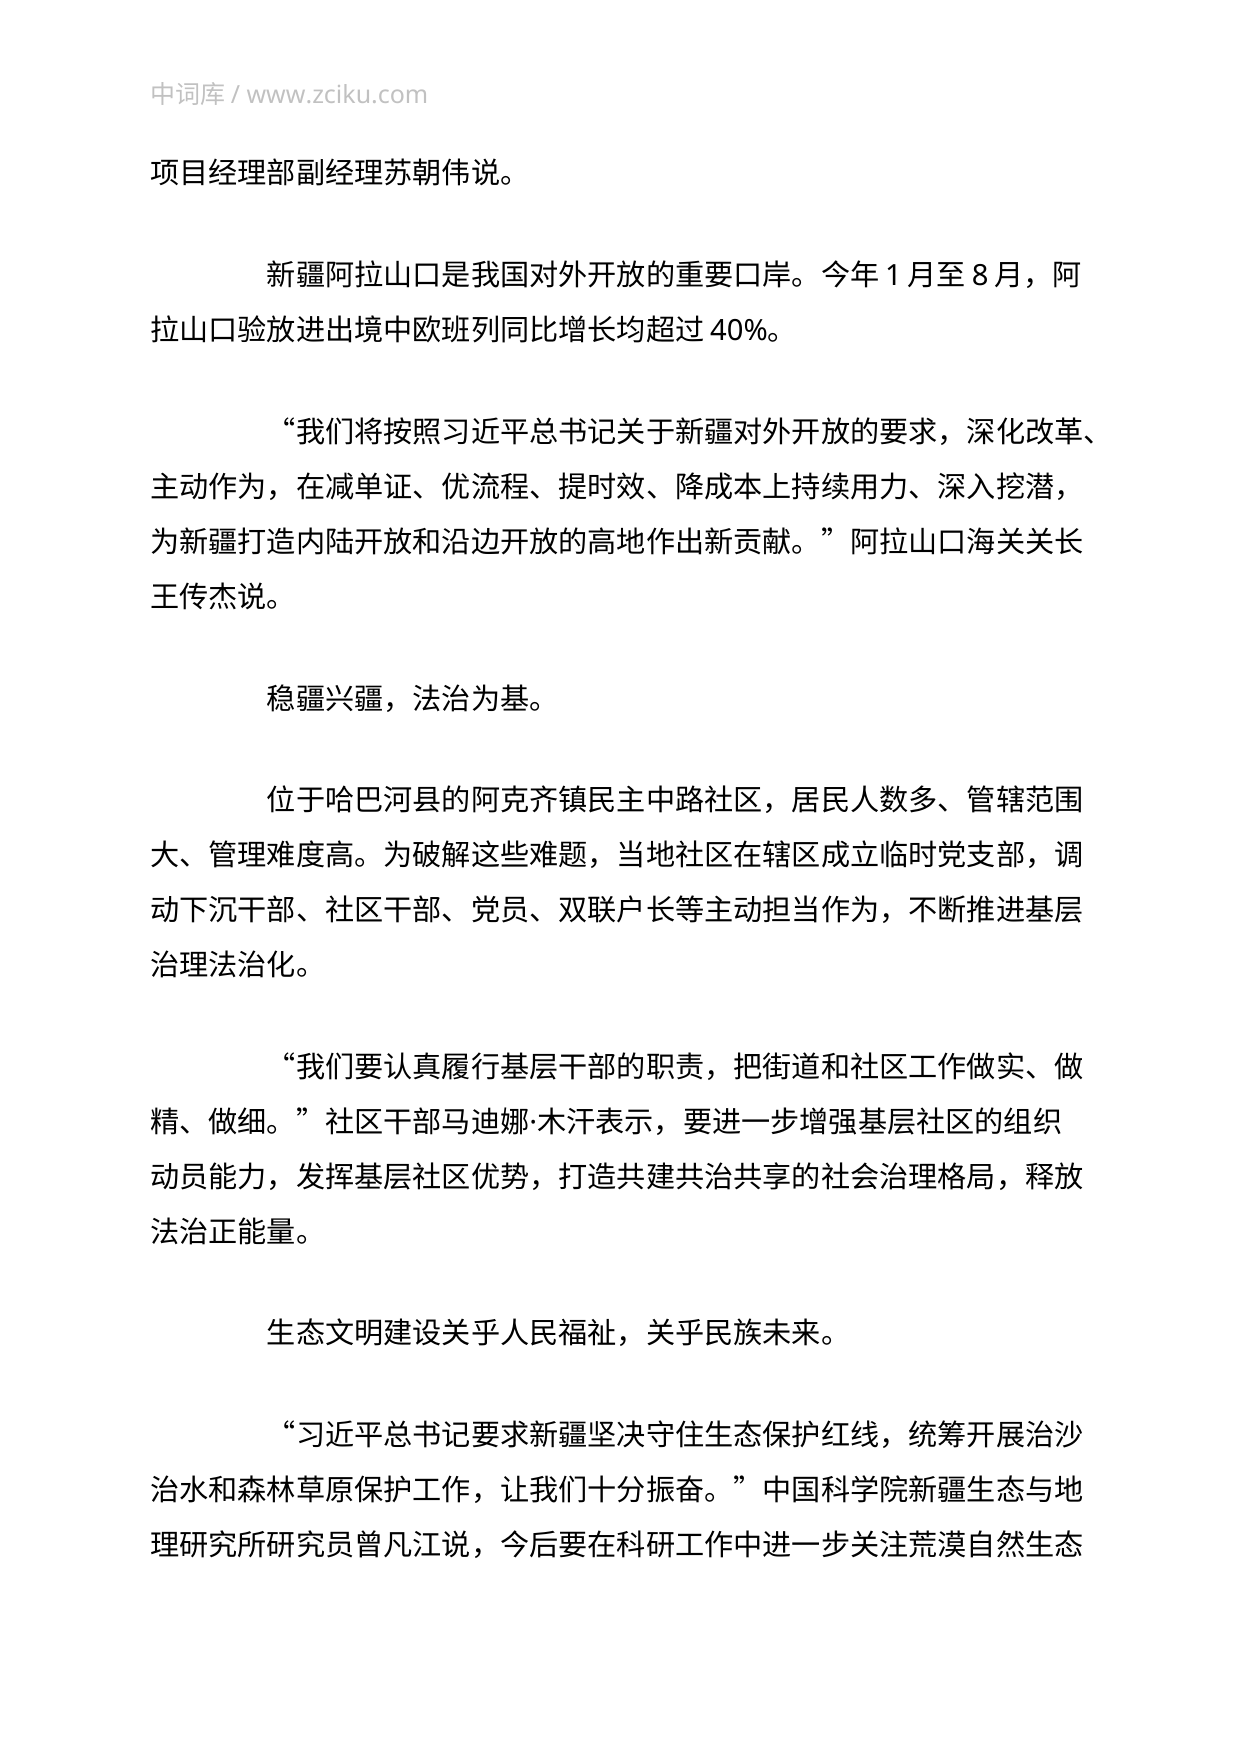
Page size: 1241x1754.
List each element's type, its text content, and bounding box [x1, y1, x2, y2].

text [150, 150, 1090, 192]
text 生态文明建设关乎人民福祉，关乎民族未来。 [150, 1310, 1090, 1352]
text 新疆阿拉山口是我国对外开放的重要口岸。今年1月至8月，阿拉山口验放进出境中欧班列同比增长均超过40%。 [150, 252, 1090, 349]
text 位于哈巴河县的阿克齐镇民主中路社区，居民人数多、管辖范围大、管理难度高。为破解这些难题，当地社区在辖区成立临时党支部，调动下沉干部、社区干部、党员、双联户长等主动担当作为，不断推进基层治理法治化。 [150, 777, 1090, 984]
text 稳疆兴疆，法治为基。 [150, 675, 1090, 717]
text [150, 1412, 1090, 1564]
text “我们要认真履行基层干部的职责，把街道和社区工作做实、做精、做细。”社区干部马迪娜·木汗表示，要进一步增强基层社区的组织动员能力，发挥基层社区优势，打造共建共治共享的社会治理格局，释放法治正能量。 [150, 1043, 1090, 1251]
text “我们将按照习近平总书记关于新疆对外开放的要求，深化改革、主动作为，在减单证、优流程、提时效、降成本上持续用力、深入挖潜，为新疆打造内陆开放和沿边开放的高地作出新贡献。”阿拉山口海关关长王传杰说。 [150, 409, 1090, 616]
